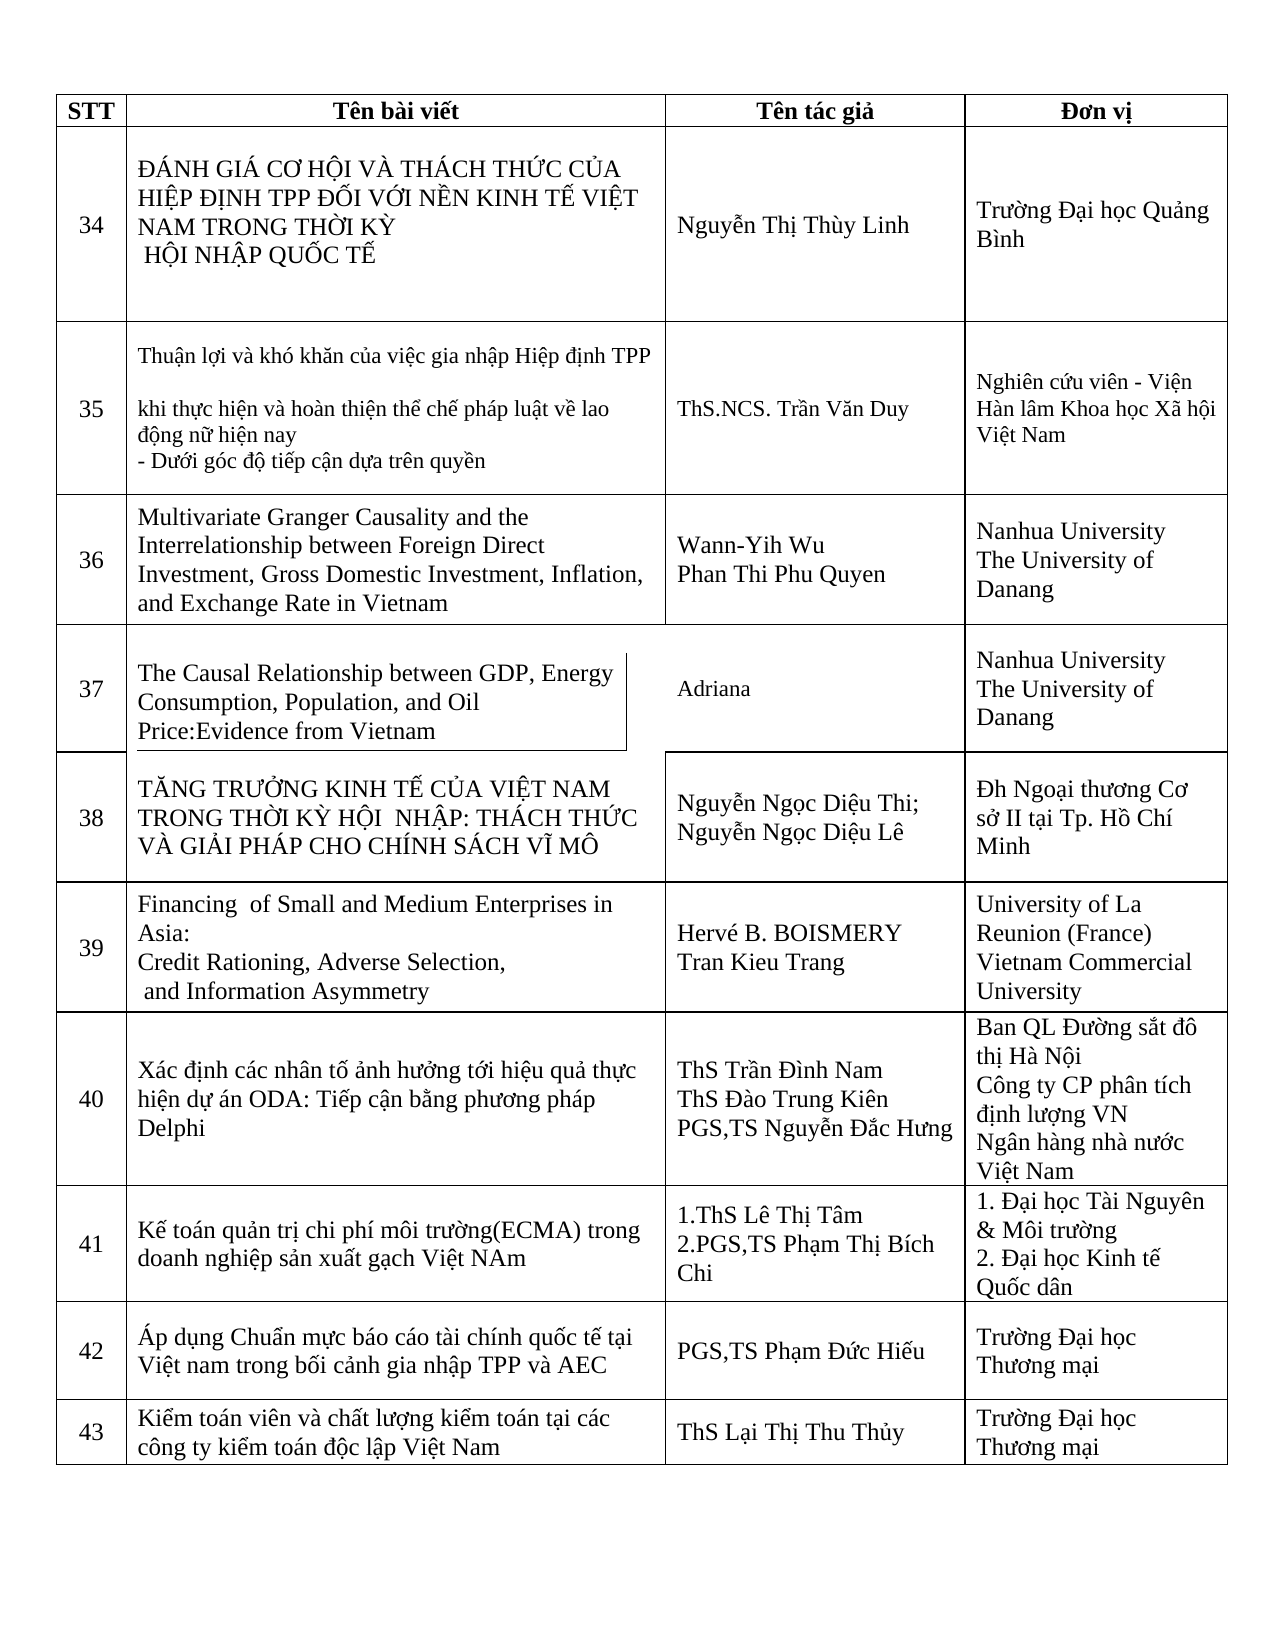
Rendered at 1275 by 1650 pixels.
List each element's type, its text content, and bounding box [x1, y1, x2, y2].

table_cell Đh Ngoại thương Cơ sở II tại Tp. Hồ Chí Minh [966, 753, 1227, 881]
table_cell 43 [57, 1400, 126, 1463]
table_cell University of La Reunion (France) Vietnam Commercial University [966, 883, 1227, 1011]
table_cell Trường Đại học Quảng Bình [966, 127, 1227, 321]
table_cell ĐÁNH GIÁ CƠ HỘI VÀ THÁCH THỨC CỦA HIỆP ĐỊNH TPP ĐỐI VỚI NỀN KINH TẾ VIỆT NAM TRONG THỜI KỲ HỘI NHẬP QUỐC TẾ [127, 127, 665, 321]
table_cell Kế toán quản trị chi phí môi trường(ECMA) trong doanh nghiệp sản xuất gạch Việt NAm [127, 1186, 665, 1301]
table_cell 1. Đại học Tài Nguyên & Môi trường 2. Đại học Kinh tế Quốc dân [966, 1186, 1227, 1301]
table_cell 38 [57, 753, 126, 881]
table_cell Ban QL Đường sắt đô thị Hà Nội Công ty CP phân tích định lượng VN Ngân hàng nhà nước Việt Nam [966, 1013, 1227, 1185]
table_cell 41 [57, 1186, 126, 1301]
table_header Đơn vị [966, 95, 1227, 126]
table_cell 39 [57, 883, 126, 1011]
table_cell TĂNG TRƯỞNG KINH TẾ CỦA VIỆT NAM TRONG THỜI KỲ HỘI NHẬP: THÁCH THỨC VÀ GIẢI PHÁP CHO CHÍNH SÁCH VĨ MÔ [127, 751, 665, 881]
table_cell [127, 625, 666, 751]
table_header Tên tác giả [666, 95, 964, 126]
table_cell Xác định các nhân tố ảnh hưởng tới hiệu quả thực hiện dự án ODA: Tiếp cận bằng phương pháp Delphi [127, 1013, 665, 1185]
table_cell 36 [57, 495, 126, 624]
table_cell 42 [57, 1302, 126, 1398]
table_cell 35 [57, 322, 126, 494]
table_header Tên bài viết [127, 95, 665, 126]
table_cell Thuận lợi và khó khăn của việc gia nhập Hiệp định TPP khi thực hiện và hoàn thiện thể chế pháp luật về lao động nữ hiện nay - Dưới góc độ tiếp cận dựa trên quyền [127, 322, 665, 494]
table_cell 37 [57, 625, 126, 751]
table_cell Nguyễn Ngọc Diệu Thi; Nguyễn Ngọc Diệu Lê [666, 753, 964, 881]
table_cell 1.ThS Lê Thị Tâm 2.PGS,TS Phạm Thị Bích Chi [666, 1186, 964, 1301]
table_cell 40 [57, 1013, 126, 1185]
table_cell Nghiên cứu viên - Viện Hàn lâm Khoa học Xã hội Việt Nam [966, 322, 1227, 494]
table_cell Nanhua University The University of Danang [966, 495, 1227, 624]
table_cell PGS,TS Phạm Đức Hiếu [666, 1302, 964, 1398]
table_cell Multivariate Granger Causality and the Interrelationship between Foreign Direct Investment, Gross Domestic Investment, Inflation, and Exchange Rate in Vietnam [127, 495, 665, 624]
table_cell Financing of Small and Medium Enterprises in Asia: Credit Rationing, Adverse Selection, and Information Asymmetry [127, 883, 665, 1011]
table_cell Wann-Yih Wu Phan Thi Phu Quyen [666, 495, 964, 624]
table_cell Nanhua University The University of Danang [966, 625, 1227, 751]
table_cell ThS Trần Đình Nam ThS Đào Trung Kiên PGS,TS Nguyễn Đắc Hưng [666, 1013, 964, 1185]
table_cell ThS Lại Thị Thu Thủy [666, 1400, 964, 1463]
table_cell Kiểm toán viên và chất lượng kiểm toán tại các công ty kiểm toán độc lập Việt Nam [127, 1400, 665, 1463]
table_cell Trường Đại học Thương mại [966, 1302, 1227, 1398]
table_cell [966, 1400, 1227, 1463]
table_cell Áp dụng Chuẩn mực báo cáo tài chính quốc tế tại Việt nam trong bối cảnh gia nhập TPP và AEC [127, 1302, 665, 1398]
table_cell Nguyễn Thị Thùy Linh [666, 127, 964, 321]
table_cell 34 [57, 127, 126, 321]
table_cell ThS.NCS. Trần Văn Duy [666, 322, 964, 494]
table_header STT [57, 95, 126, 126]
table_cell Adriana [666, 625, 964, 751]
table_cell Hervé B. BOISMERY Tran Kieu Trang [666, 883, 964, 1011]
